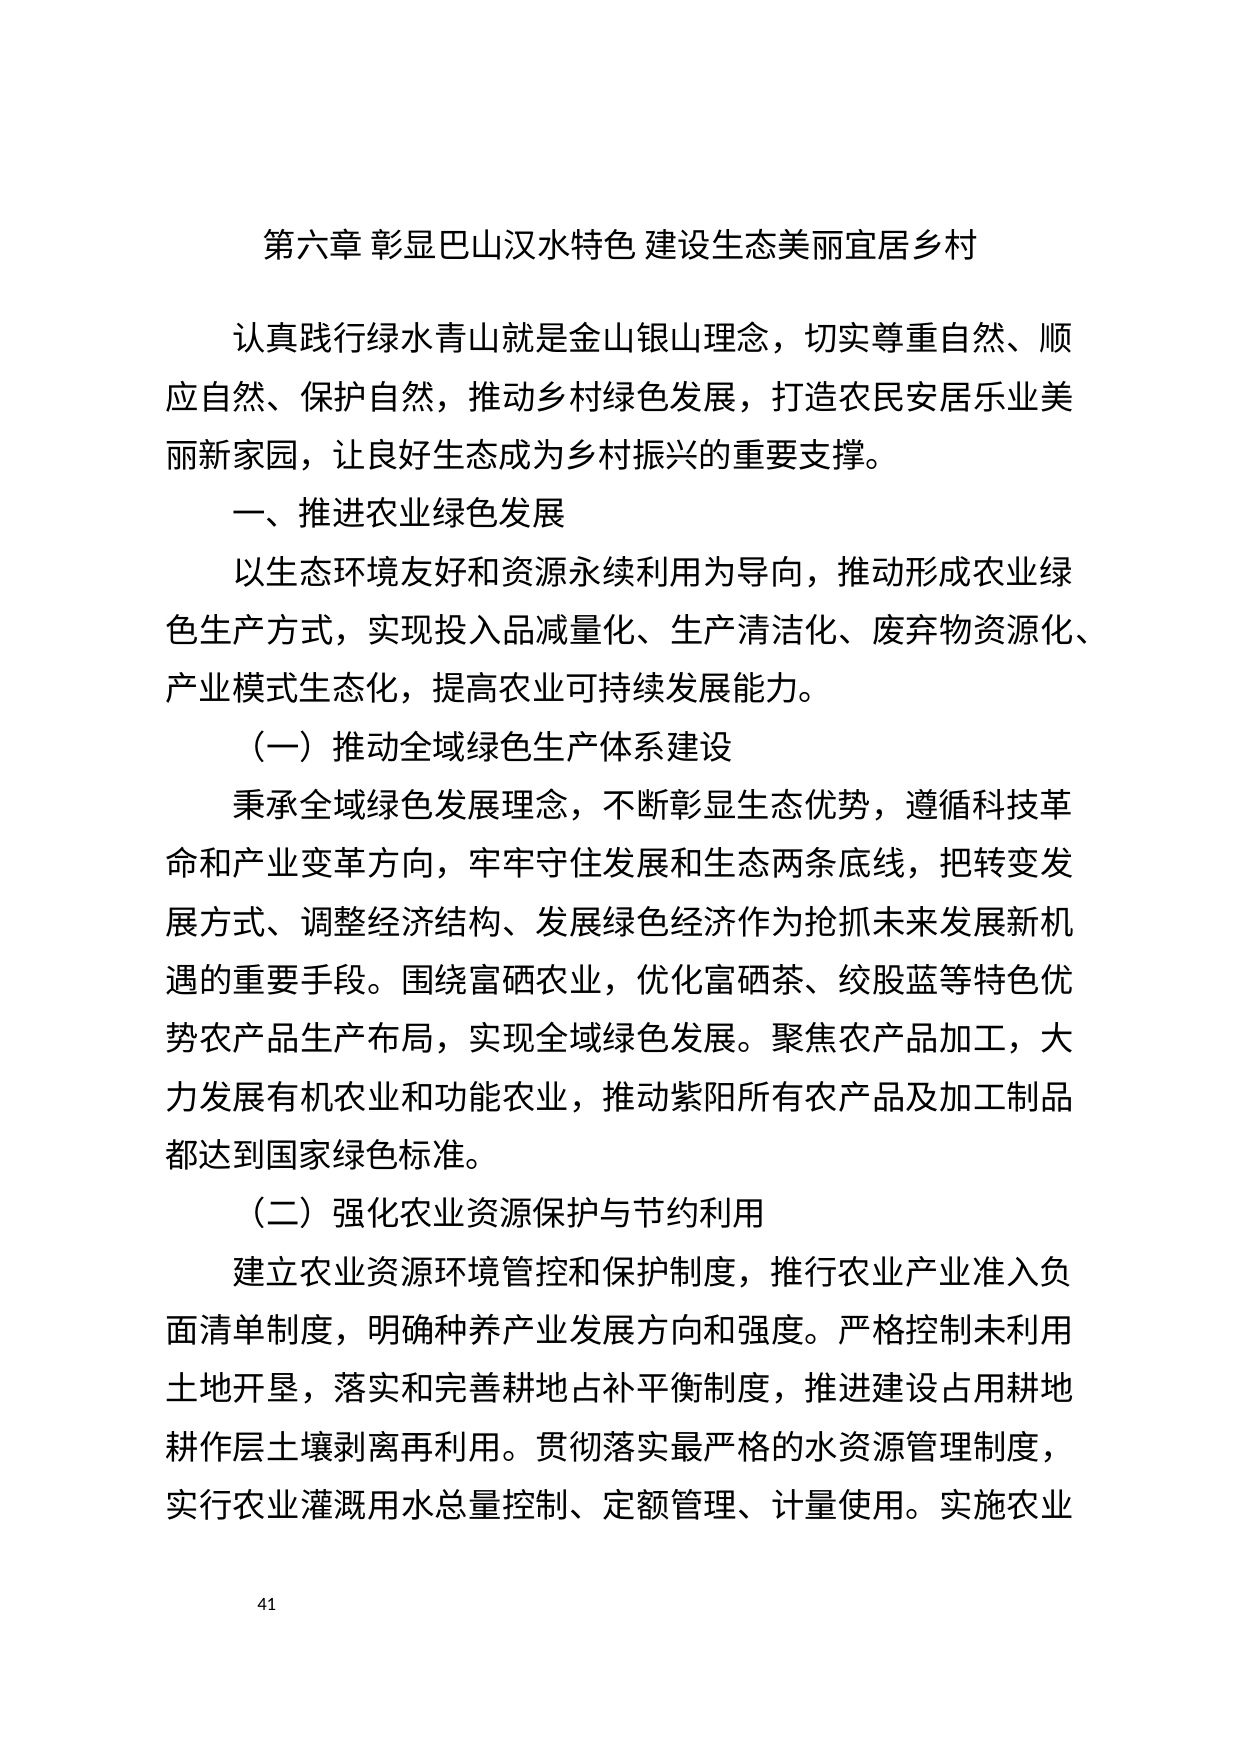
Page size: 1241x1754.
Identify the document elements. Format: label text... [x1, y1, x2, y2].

text 秉承全域绿色发展理念，不断彰显生态优势，遵循科技革命和产业变革方向，牢牢守住发展和生态两条底线，把转变发展方式、调整经济结构、发展绿色经济作为抢抓未来发展新机遇的重要手段。围绕富硒农业，优化富硒茶、绞股蓝等特色优势农产品生产布局，实现全域绿色发展。聚焦农产品加工，大力发展有机农业和功能农业，推动紫阳所有农产品及加工制品都达到国家绿色标准。 [165, 771, 1075, 1179]
text （二）强化农业资源保护与节约利用 [165, 1179, 1075, 1237]
text 第六章 彰显巴山汉水特色 建设生态美丽宜居乡村 [165, 219, 1075, 267]
list 推动全域绿色生产体系建设 [165, 712, 1075, 771]
text 认真践行绿水青山就是金山银山理念，切实尊重自然、顺应自然、保护自然，推动乡村绿色发展，打造农民安居乐业美丽新家园，让良好生态成为乡村振兴的重要支撑。 [165, 304, 1075, 479]
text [165, 1237, 1075, 1529]
text 以生态环境友好和资源永续利用为导向，推动形成农业绿色生产方式，实现投入品减量化、生产清洁化、废弃物资源化、产业模式生态化，提高农业可持续发展能力。 [165, 537, 1075, 712]
text 一、推进农业绿色发展 [165, 479, 1075, 537]
